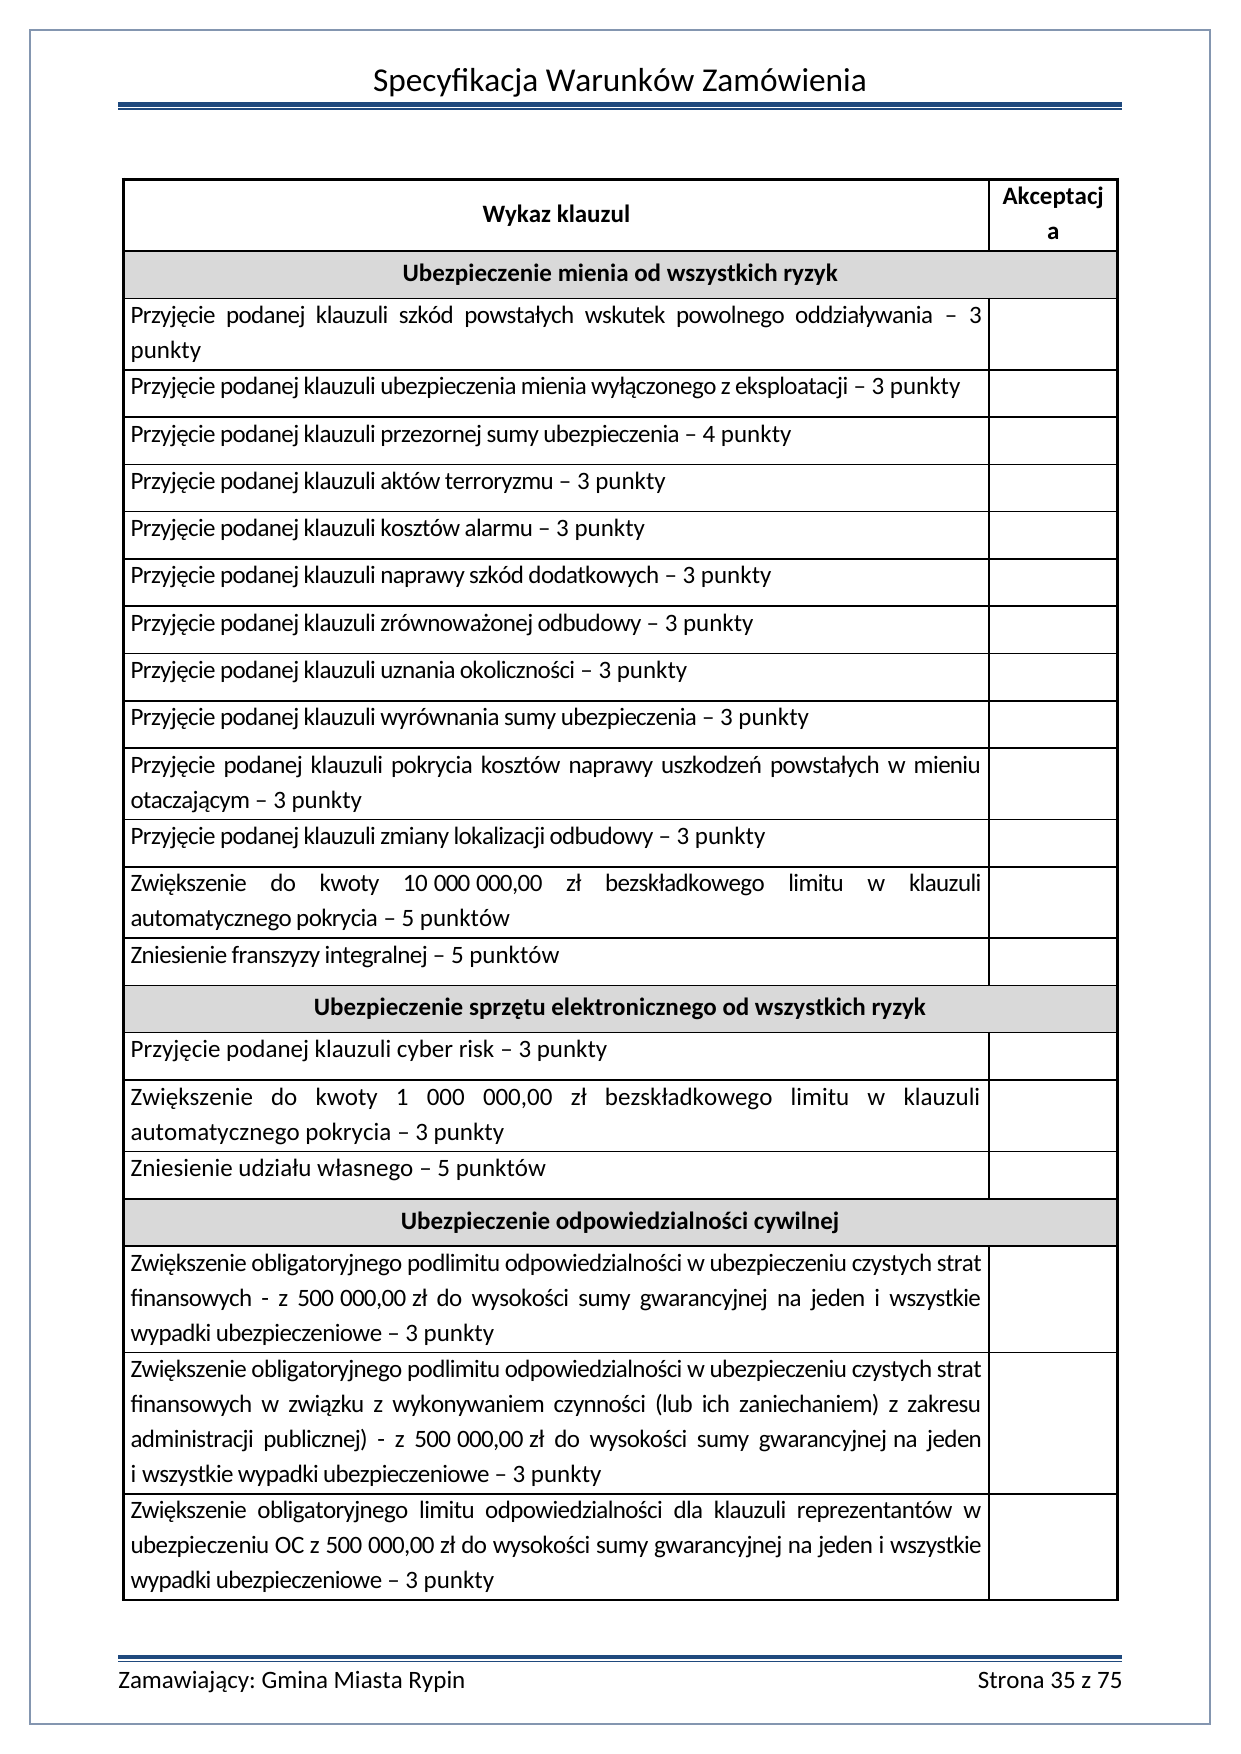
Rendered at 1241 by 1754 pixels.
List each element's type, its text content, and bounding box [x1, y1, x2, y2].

table_cell [990, 702, 1116, 747]
table_cell [990, 820, 1116, 866]
table_cell [990, 749, 1116, 819]
table_cell [990, 371, 1116, 416]
table_cell Przyjęcie podanej klauzuli naprawy szkód dodatkowych – 3 punkty [125, 560, 988, 605]
table_cell [990, 939, 1116, 984]
table_cell Zniesienie udziału własnego – 5 punktów [125, 1152, 988, 1198]
table_cell Przyjęcie podanej klauzuli pokrycia kosztów naprawy uszkodzeń powstałych w mieniu otaczającym – 3 punkty [125, 749, 988, 819]
table_cell [990, 868, 1116, 937]
table_cell Ubezpieczenie odpowiedzialności cywilnej [125, 1200, 1116, 1245]
table_cell Zniesienie franszyzy integralnej – 5 punktów [125, 939, 988, 984]
table_cell Zwiększenie obligatoryjnego podlimitu odpowiedzialności w ubezpieczeniu czystych strat finansowych w związku z wykonywaniem czynności (lub ich zaniechaniem) z zakresu administracji publicznej) - z 500 000,00 zł do wysokości sumy gwarancyjnej na jeden i wszystkie wypadki ubezpieczeniowe – 3 punkty [125, 1353, 988, 1493]
table_header Akceptacja [990, 181, 1116, 250]
table_cell Zwiększenie obligatoryjnego limitu odpowiedzialności dla klauzuli reprezentantów w ubezpieczeniu OC z 500 000,00 zł do wysokości sumy gwarancyjnej na jeden i wszystkie wypadki ubezpieczeniowe – 3 punkty [125, 1495, 988, 1599]
table_cell [990, 1247, 1116, 1351]
table_cell Zwiększenie do kwoty 10 000 000,00 zł bezskładkowego limitu w klauzuli automatycznego pokrycia – 5 punktów [125, 868, 988, 937]
table_cell Przyjęcie podanej klauzuli szkód powstałych wskutek powolnego oddziaływania – 3 punkty [125, 299, 988, 369]
table_header Wykaz klauzul [125, 181, 988, 250]
table_cell Przyjęcie podanej klauzuli zmiany lokalizacji odbudowy – 3 punkty [125, 820, 988, 866]
table_cell Przyjęcie podanej klauzuli ubezpieczenia mienia wyłączonego z eksploatacji – 3 punkty [125, 371, 988, 416]
table_cell Przyjęcie podanej klauzuli przezornej sumy ubezpieczenia – 4 punkty [125, 418, 988, 463]
table_cell Przyjęcie podanej klauzuli zrównoważonej odbudowy – 3 punkty [125, 607, 988, 653]
table_cell [990, 418, 1116, 463]
table_cell [990, 465, 1116, 511]
table_cell Przyjęcie podanej klauzuli uznania okoliczności – 3 punkty [125, 654, 988, 700]
table_cell Zwiększenie obligatoryjnego podlimitu odpowiedzialności w ubezpieczeniu czystych strat finansowych - z 500 000,00 zł do wysokości sumy gwarancyjnej na jeden i wszystkie wypadki ubezpieczeniowe – 3 punkty [125, 1247, 988, 1351]
table_cell Przyjęcie podanej klauzuli cyber risk – 3 punkty [125, 1033, 988, 1079]
table_cell [990, 654, 1116, 700]
table_cell [990, 512, 1116, 558]
table_cell [990, 1152, 1116, 1198]
table_cell [990, 1495, 1116, 1599]
table_cell [990, 560, 1116, 605]
table_cell Przyjęcie podanej klauzuli wyrównania sumy ubezpieczenia – 3 punkty [125, 702, 988, 747]
table_cell [990, 299, 1116, 369]
table_cell [990, 607, 1116, 653]
table_cell [990, 1353, 1116, 1493]
table_cell Przyjęcie podanej klauzuli aktów terroryzmu – 3 punkty [125, 465, 988, 511]
table_cell Zwiększenie do kwoty 1 000 000,00 zł bezskładkowego limitu w klauzuli automatycznego pokrycia – 3 punkty [125, 1081, 988, 1151]
table_cell Przyjęcie podanej klauzuli kosztów alarmu – 3 punkty [125, 512, 988, 558]
table_cell Ubezpieczenie mienia od wszystkich ryzyk [125, 252, 1116, 298]
table_cell Ubezpieczenie sprzętu elektronicznego od wszystkich ryzyk [125, 986, 1116, 1032]
table_cell [990, 1033, 1116, 1079]
table_cell [990, 1081, 1116, 1151]
